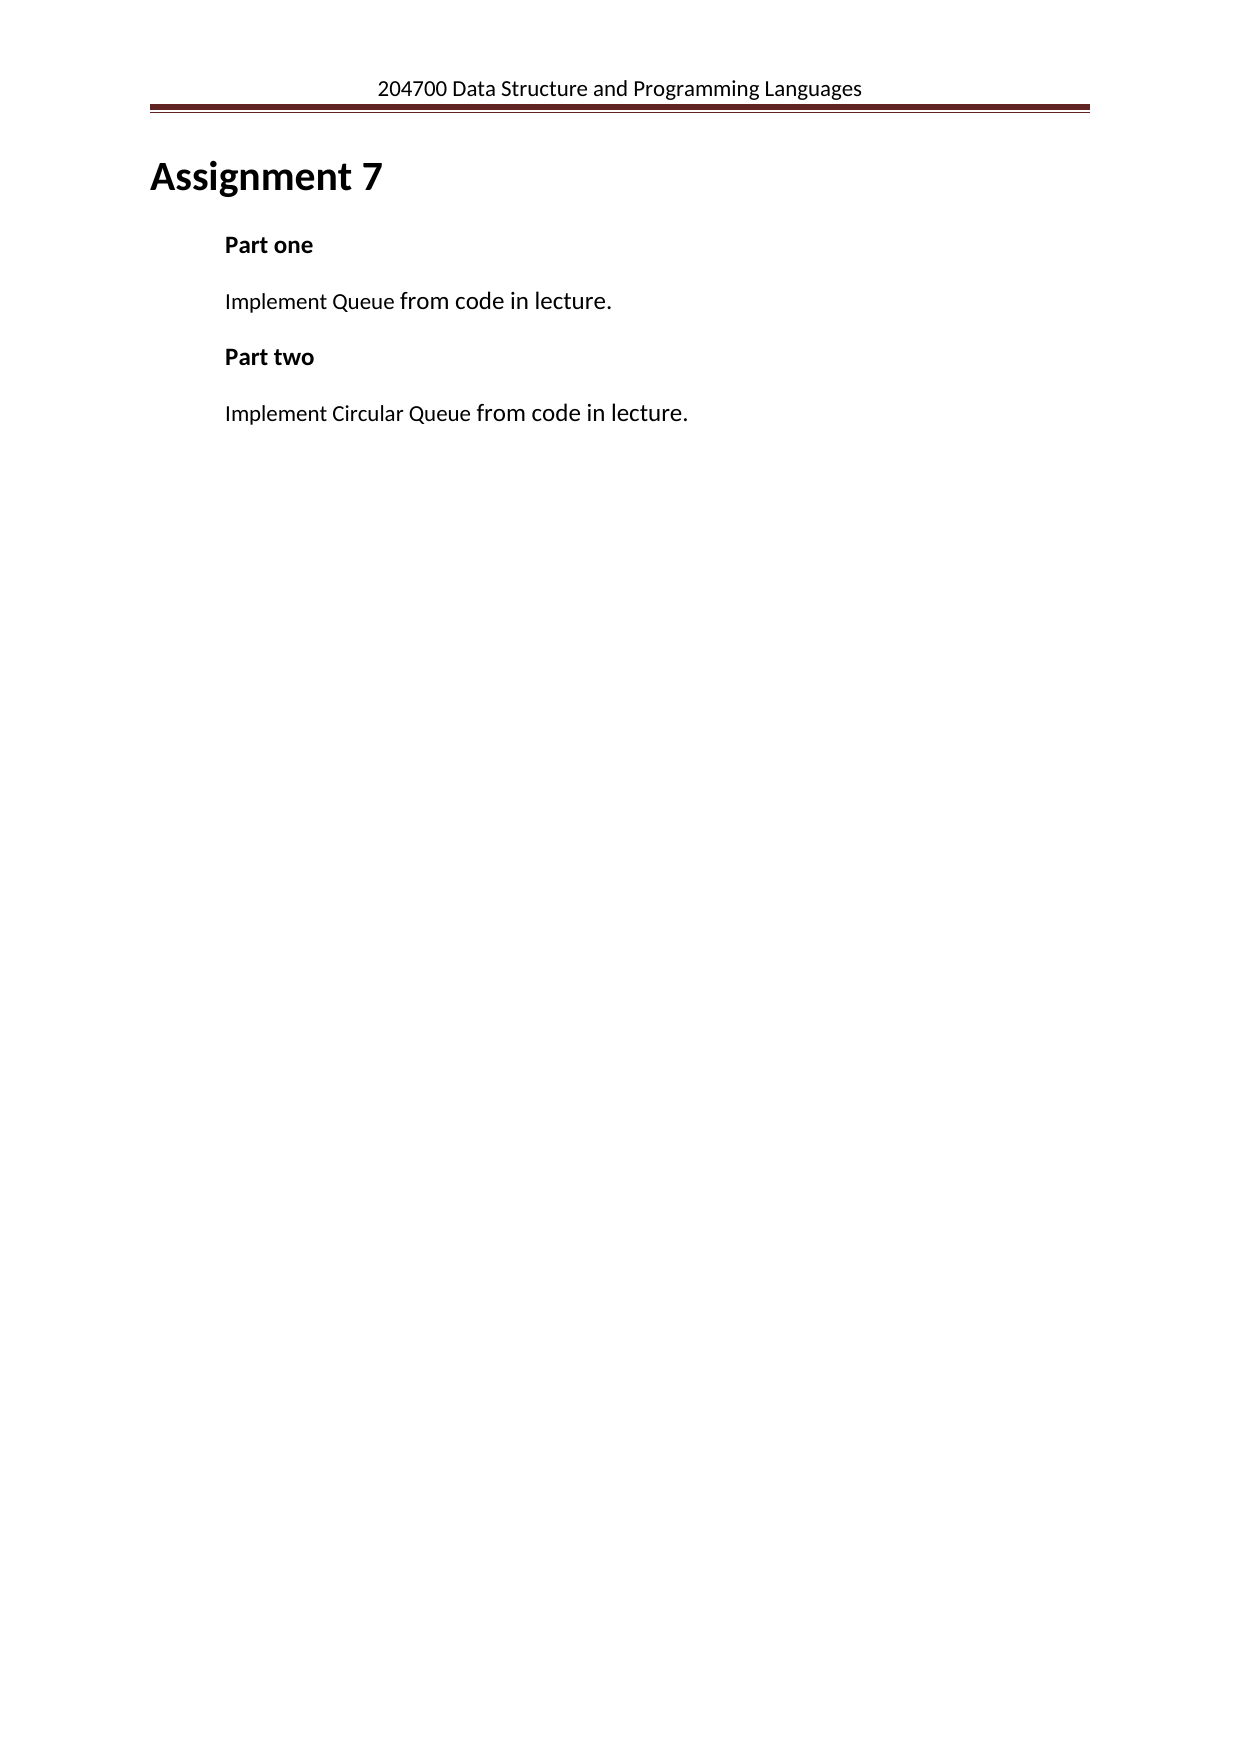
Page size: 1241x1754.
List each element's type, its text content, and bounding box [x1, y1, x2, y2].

text Part two [225, 341, 1090, 371]
text Part one [225, 229, 1090, 260]
text Implement Circular Queue from code in lecture. [150, 397, 1090, 427]
text Implement Queue from code in lecture. [150, 285, 1090, 316]
text Assignment 7 [150, 150, 1090, 201]
